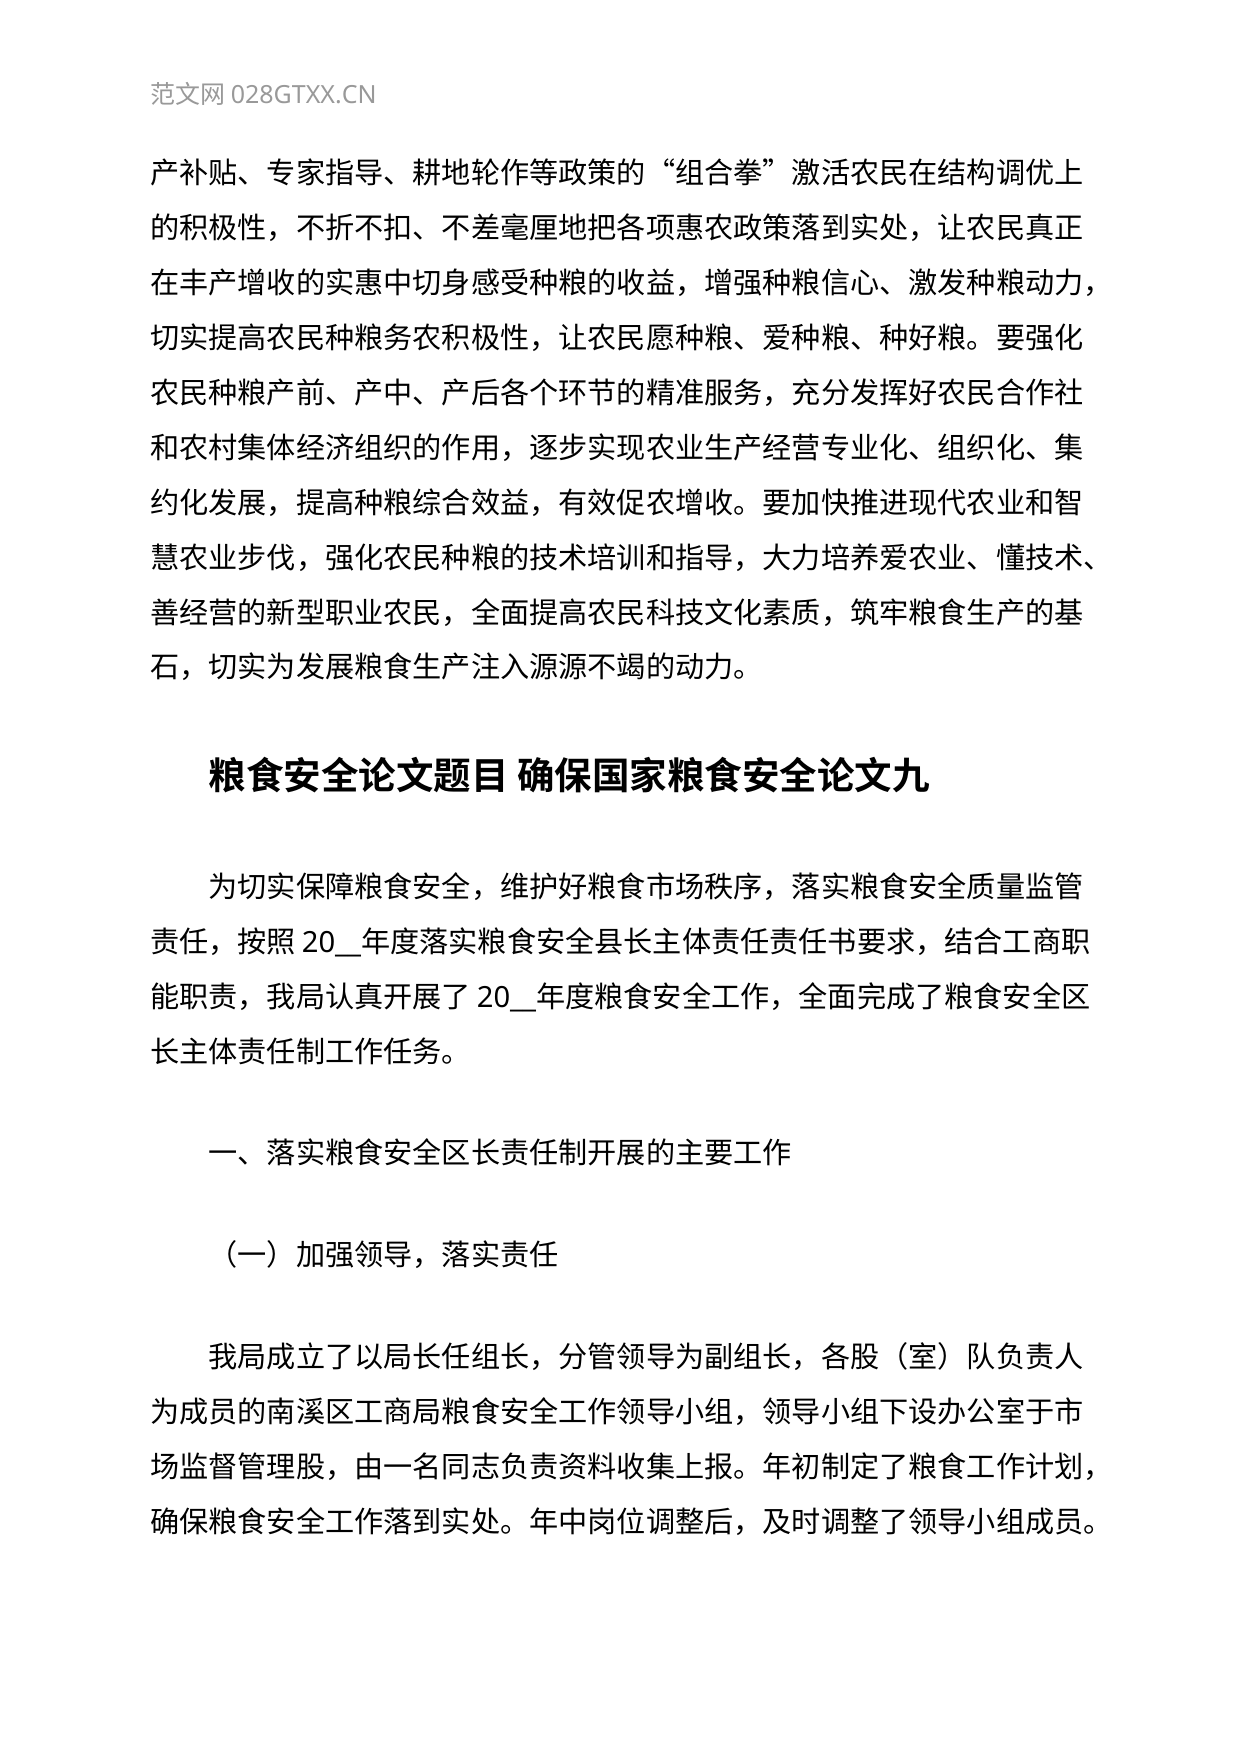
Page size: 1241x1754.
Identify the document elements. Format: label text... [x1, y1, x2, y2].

text 一、落实粮食安全区长责任制开展的主要工作 [150, 1130, 1090, 1172]
text （一）加强领导，落实责任 [150, 1232, 1090, 1274]
text 为切实保障粮食安全，维护好粮食市场秩序，落实粮食安全质量监管责任，按照20__年度落实粮食安全县长主体责任责任书要求，结合工商职能职责，我局认真开展了20__年度粮食安全工作，全面完成了粮食安全区长主体责任制工作任务。 [150, 863, 1090, 1070]
text 我局成立了以局长任组长，分管领导为副组长，各股（室）队负责人为成员的南溪区工商局粮食安全工作领导小组，领导小组下设办公室于市场监督管理股，由一名同志负责资料收集上报。年初制定了粮食工作计划，确保粮食安全工作落到实处。年中岗位调整后，及时调整了领导小组成员。 [150, 1333, 1090, 1540]
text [150, 150, 1090, 686]
text 粮食安全论文题目 确保国家粮食安全论文九 [150, 746, 1090, 800]
